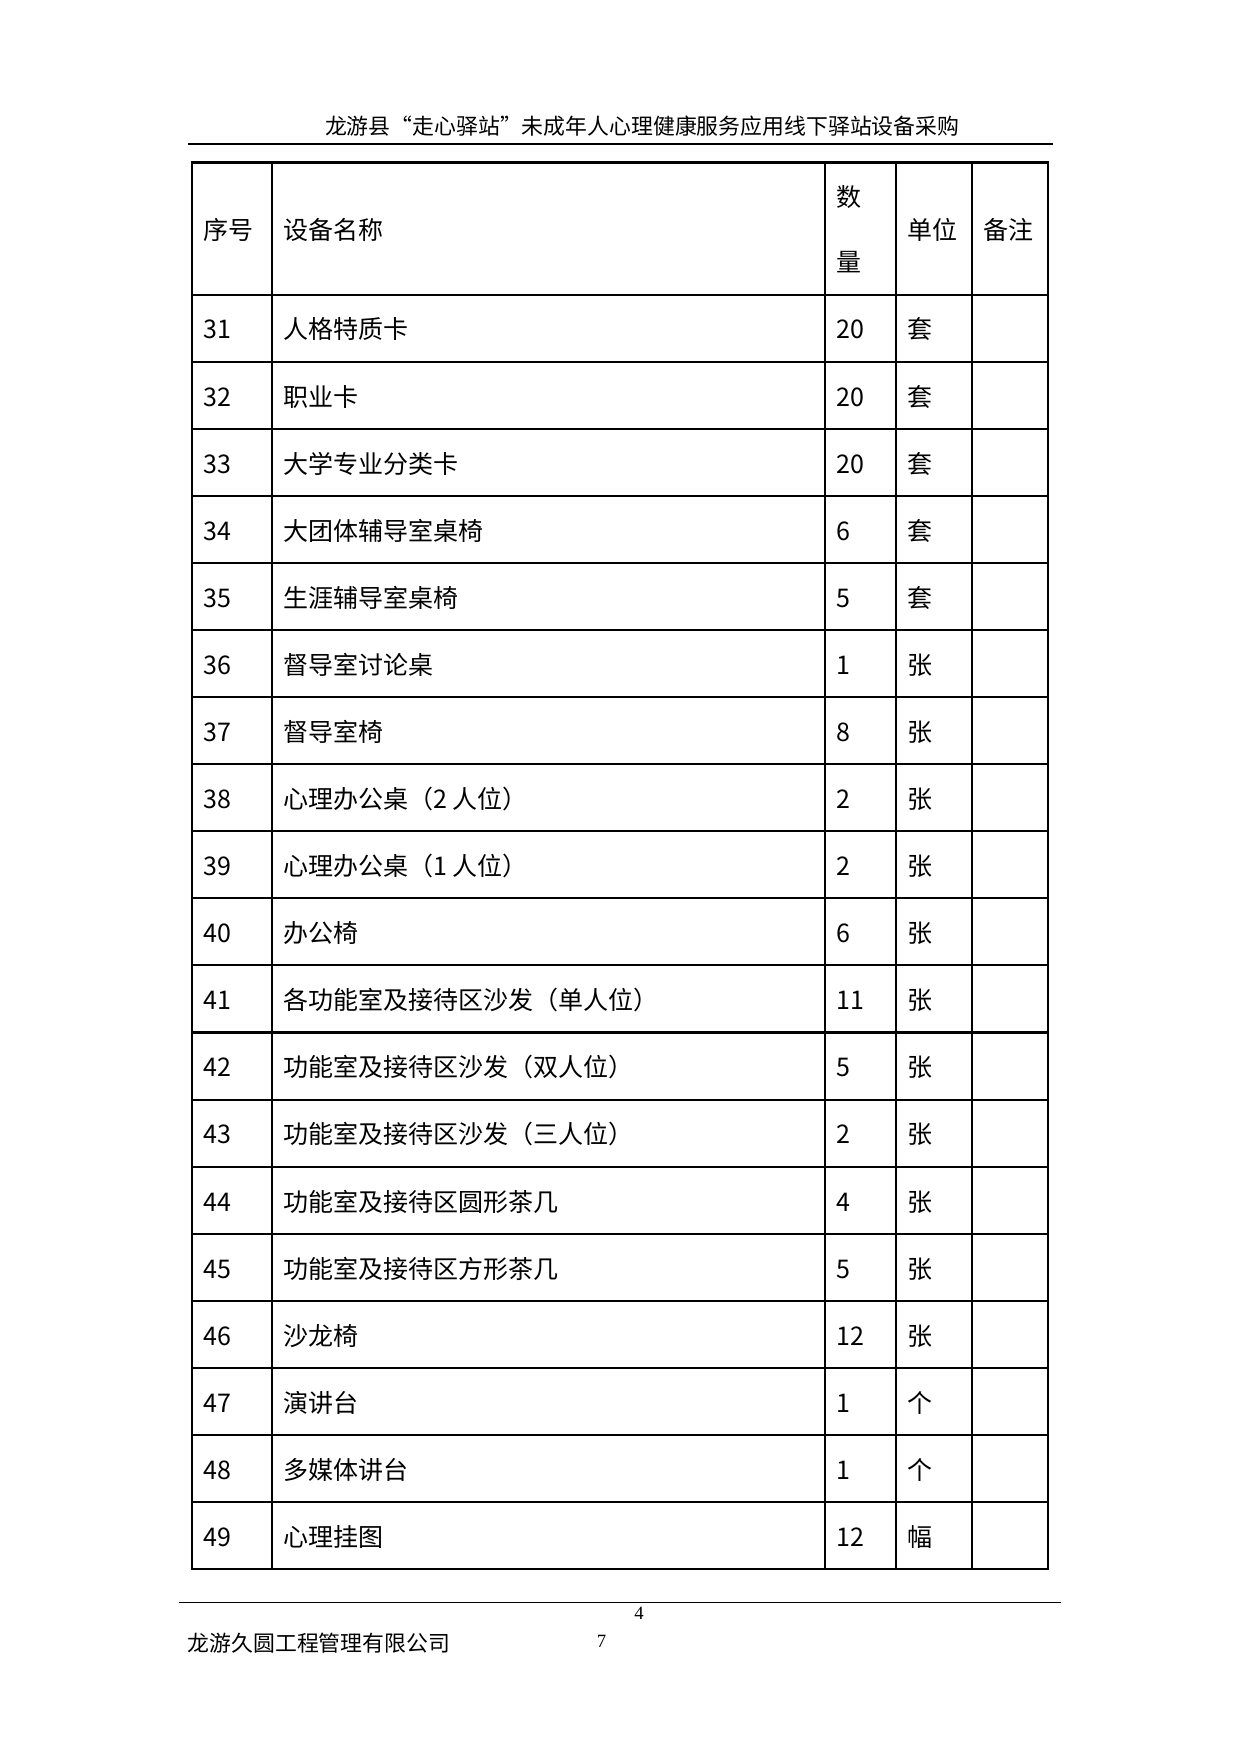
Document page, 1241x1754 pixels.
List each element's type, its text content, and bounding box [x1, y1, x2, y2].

table_cell 12 [826, 1503, 895, 1568]
table_cell 督导室讨论桌 [273, 631, 824, 696]
table_cell [973, 296, 1047, 361]
table_cell 38 [193, 765, 271, 830]
table_cell 张 [897, 899, 971, 964]
table_cell 张 [897, 698, 971, 763]
table_cell 11 [826, 966, 895, 1031]
table_cell 大团体辅导室桌椅 [273, 497, 824, 562]
table_cell 5 [826, 1034, 895, 1098]
table_cell 32 [193, 363, 271, 428]
table_cell [973, 564, 1047, 629]
table_cell 5 [826, 564, 895, 629]
table_cell 4 [826, 1168, 895, 1233]
table_header 数量 [826, 164, 895, 293]
table_cell 大学专业分类卡 [273, 430, 824, 495]
table_cell 48 [193, 1436, 271, 1501]
table_cell 张 [897, 832, 971, 897]
table_cell 6 [826, 899, 895, 964]
table_header 序号 [193, 164, 271, 293]
table_cell [973, 497, 1047, 562]
table_cell 39 [193, 832, 271, 897]
table_cell [973, 1235, 1047, 1300]
table_cell 功能室及接待区沙发（双人位） [273, 1034, 824, 1098]
table_cell 个 [897, 1436, 971, 1501]
table_cell 张 [897, 631, 971, 696]
table_cell 心理挂图 [273, 1503, 824, 1568]
table_cell [973, 1369, 1047, 1434]
table_cell 35 [193, 564, 271, 629]
table_cell [973, 363, 1047, 428]
table_cell 张 [897, 1235, 971, 1300]
table_cell 张 [897, 1101, 971, 1166]
table_cell [973, 1436, 1047, 1501]
table_cell 张 [897, 765, 971, 830]
table_cell 6 [826, 497, 895, 562]
table_cell 沙龙椅 [273, 1302, 824, 1367]
table_cell [973, 966, 1047, 1031]
table_cell 张 [897, 1168, 971, 1233]
table_cell 功能室及接待区沙发（三人位） [273, 1101, 824, 1166]
table_cell 多媒体讲台 [273, 1436, 824, 1501]
table_cell 8 [826, 698, 895, 763]
table_cell 1 [826, 631, 895, 696]
table_cell 套 [897, 296, 971, 361]
table_cell 44 [193, 1168, 271, 1233]
table_cell 2 [826, 1101, 895, 1166]
table_cell 34 [193, 497, 271, 562]
table_cell 心理办公桌（2人位） [273, 765, 824, 830]
table_cell 40 [193, 899, 271, 964]
table_cell [973, 1168, 1047, 1233]
table_cell [973, 765, 1047, 830]
table_cell 生涯辅导室桌椅 [273, 564, 824, 629]
table_cell 36 [193, 631, 271, 696]
table_cell [973, 1101, 1047, 1166]
table_header 备注 [973, 164, 1047, 293]
table_header 单位 [897, 164, 971, 293]
table_cell 47 [193, 1369, 271, 1434]
table_header 设备名称 [273, 164, 824, 293]
table_cell [973, 1503, 1047, 1568]
table_cell 49 [193, 1503, 271, 1568]
table_cell 套 [897, 363, 971, 428]
table_cell 督导室椅 [273, 698, 824, 763]
table_cell 46 [193, 1302, 271, 1367]
table_cell 各功能室及接待区沙发（单人位） [273, 966, 824, 1031]
table_cell 人格特质卡 [273, 296, 824, 361]
table_cell 张 [897, 966, 971, 1031]
table_cell 张 [897, 1034, 971, 1098]
table_cell 5 [826, 1235, 895, 1300]
table_cell 功能室及接待区方形茶几 [273, 1235, 824, 1300]
table_cell 31 [193, 296, 271, 361]
table_cell 33 [193, 430, 271, 495]
table_cell 2 [826, 832, 895, 897]
table_cell [973, 1302, 1047, 1367]
table_cell 41 [193, 966, 271, 1031]
table_cell [973, 698, 1047, 763]
table_cell 套 [897, 430, 971, 495]
table_cell 套 [897, 497, 971, 562]
table_cell [973, 832, 1047, 897]
table_cell 1 [826, 1369, 895, 1434]
table_cell 办公椅 [273, 899, 824, 964]
table_cell 43 [193, 1101, 271, 1166]
table_cell 套 [897, 564, 971, 629]
table_cell [973, 631, 1047, 696]
table_cell 个 [897, 1369, 971, 1434]
table_cell 37 [193, 698, 271, 763]
table_cell 幅 [897, 1503, 971, 1568]
table_cell 12 [826, 1302, 895, 1367]
table_cell 张 [897, 1302, 971, 1367]
table_cell [973, 1034, 1047, 1098]
table_cell 演讲台 [273, 1369, 824, 1434]
table_cell 心理办公桌（1人位） [273, 832, 824, 897]
table_cell 1 [826, 1436, 895, 1501]
table_cell 功能室及接待区圆形茶几 [273, 1168, 824, 1233]
table_cell 20 [826, 296, 895, 361]
table_cell 20 [826, 363, 895, 428]
table_cell 职业卡 [273, 363, 824, 428]
table_cell 20 [826, 430, 895, 495]
table_cell 2 [826, 765, 895, 830]
table_cell 42 [193, 1034, 271, 1098]
table_cell [973, 899, 1047, 964]
table_cell 45 [193, 1235, 271, 1300]
table_cell [973, 430, 1047, 495]
